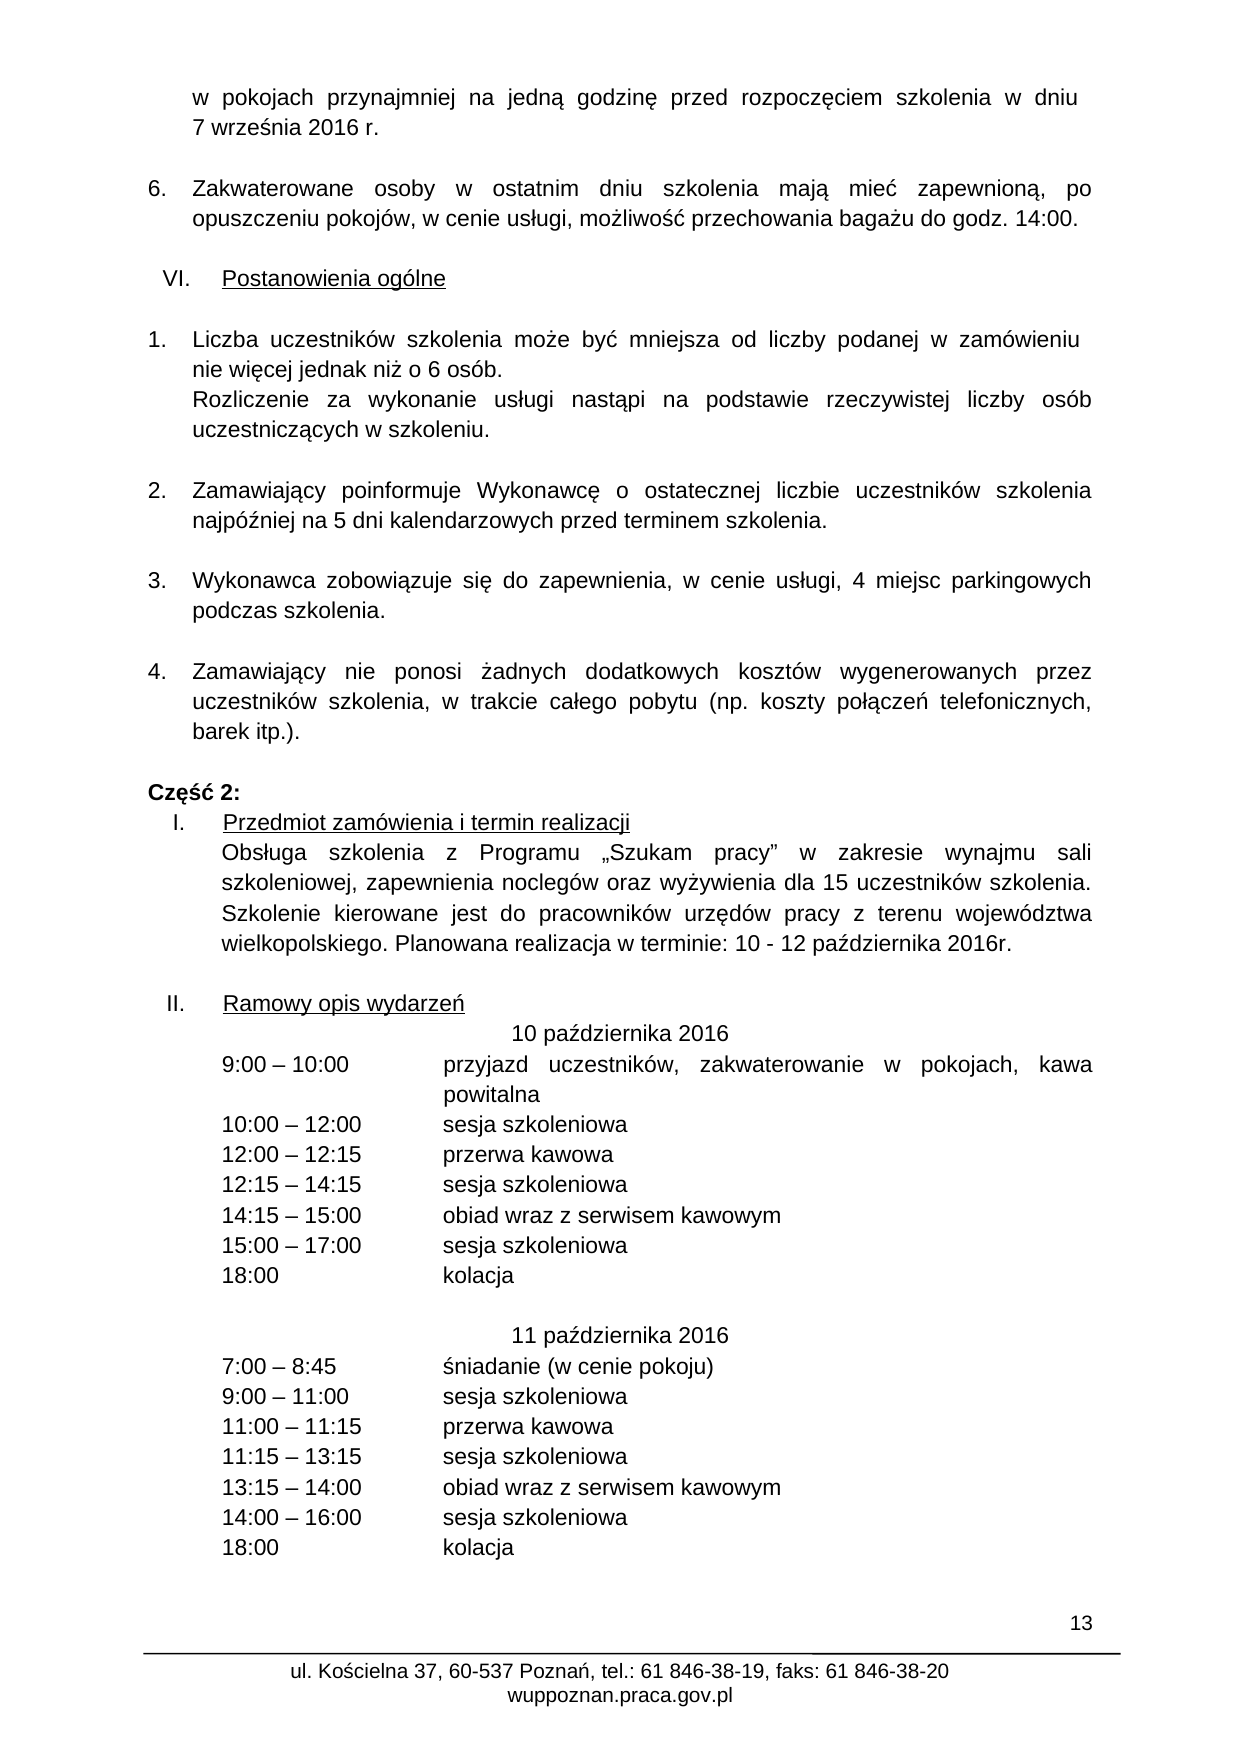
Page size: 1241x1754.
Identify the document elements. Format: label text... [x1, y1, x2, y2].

text 18:00 kolacja [148, 1262, 1092, 1288]
text Obsługa szkolenia z Programu „Szukam pracy” w zakresie wynajmu sali szkoleniowej, zapewnienia noclegów oraz wyżywienia dla 15 uczestników szkolenia. Szkolenie kierowane jest do pracowników urzędów pracy z terenu województwa wielkopolskiego. Planowana realizacja w terminie: 10 - 12 października 2016r. [221, 839, 1092, 956]
text 11 października 2016 [148, 1322, 1092, 1349]
text 11:00 – 11:15 przerwa kawowa [148, 1413, 1092, 1439]
text 12:15 – 14:15 sesja szkoleniowa [148, 1171, 1092, 1198]
list Zakwaterowane osoby w ostatnim dniu szkolenia mają mieć zapewnioną, po opuszczeniu pokojów, w cenie usługi, możliwość przechowania bagażu do godz. 14:00. [148, 174, 1092, 231]
list Zamawiający nie ponosi żadnych dodatkowych kosztów wygenerowanych przez uczestników szkolenia, w trakcie całego pobytu (np. koszty połączeń telefonicznych, barek itp.). [148, 658, 1092, 744]
list Wykonawca zobowiązuje się do zapewnienia, w cenie usługi, 4 miejsc parkingowych podczas szkolenia. [148, 567, 1092, 624]
list Liczba uczestników szkolenia może być mniejsza od liczby podanej w zamówieniu nie więcej jednak niż o 6 osób. [148, 326, 1092, 382]
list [148, 84, 1092, 140]
list Zamawiający poinformuje Wykonawcę o ostatecznej liczbie uczestników szkolenia najpóźniej na 5 dni kalendarzowych przed terminem szkolenia. [148, 477, 1092, 533]
text 12:00 – 12:15 przerwa kawowa [148, 1141, 1092, 1167]
text 18:00 kolacja [148, 1534, 1092, 1560]
text 10 października 2016 [148, 1020, 1092, 1047]
text 15:00 – 17:00 sesja szkoleniowa [148, 1232, 1092, 1258]
text 13:15 – 14:00 obiad wraz z serwisem kawowym [148, 1473, 1092, 1500]
text 11:15 – 13:15 sesja szkoleniowa [148, 1443, 1092, 1469]
text 14:15 – 15:00 obiad wraz z serwisem kawowym [148, 1202, 1092, 1228]
list Postanowienia ogólne [162, 265, 1092, 291]
list Ramowy opis wydarzeń [185, 990, 1092, 1016]
text 9:00 – 10:00 przyjazd uczestników, zakwaterowanie w pokojach, kawa powitalna [222, 1051, 1092, 1107]
text 10:00 – 12:00 sesja szkoleniowa [148, 1111, 1092, 1137]
text 7:00 – 8:45 śniadanie (w cenie pokoju) [148, 1353, 1092, 1379]
text 14:00 – 16:00 sesja szkoleniowa [148, 1504, 1092, 1530]
text 9:00 – 11:00 sesja szkoleniowa [148, 1383, 1092, 1409]
text Część 2: [148, 779, 1092, 805]
list Przedmiot zamówienia i termin realizacji [185, 809, 1092, 835]
list Rozliczenie za wykonanie usługi nastąpi na podstawie rzeczywistej liczby osób uczestniczących w szkoleniu. [148, 386, 1092, 442]
